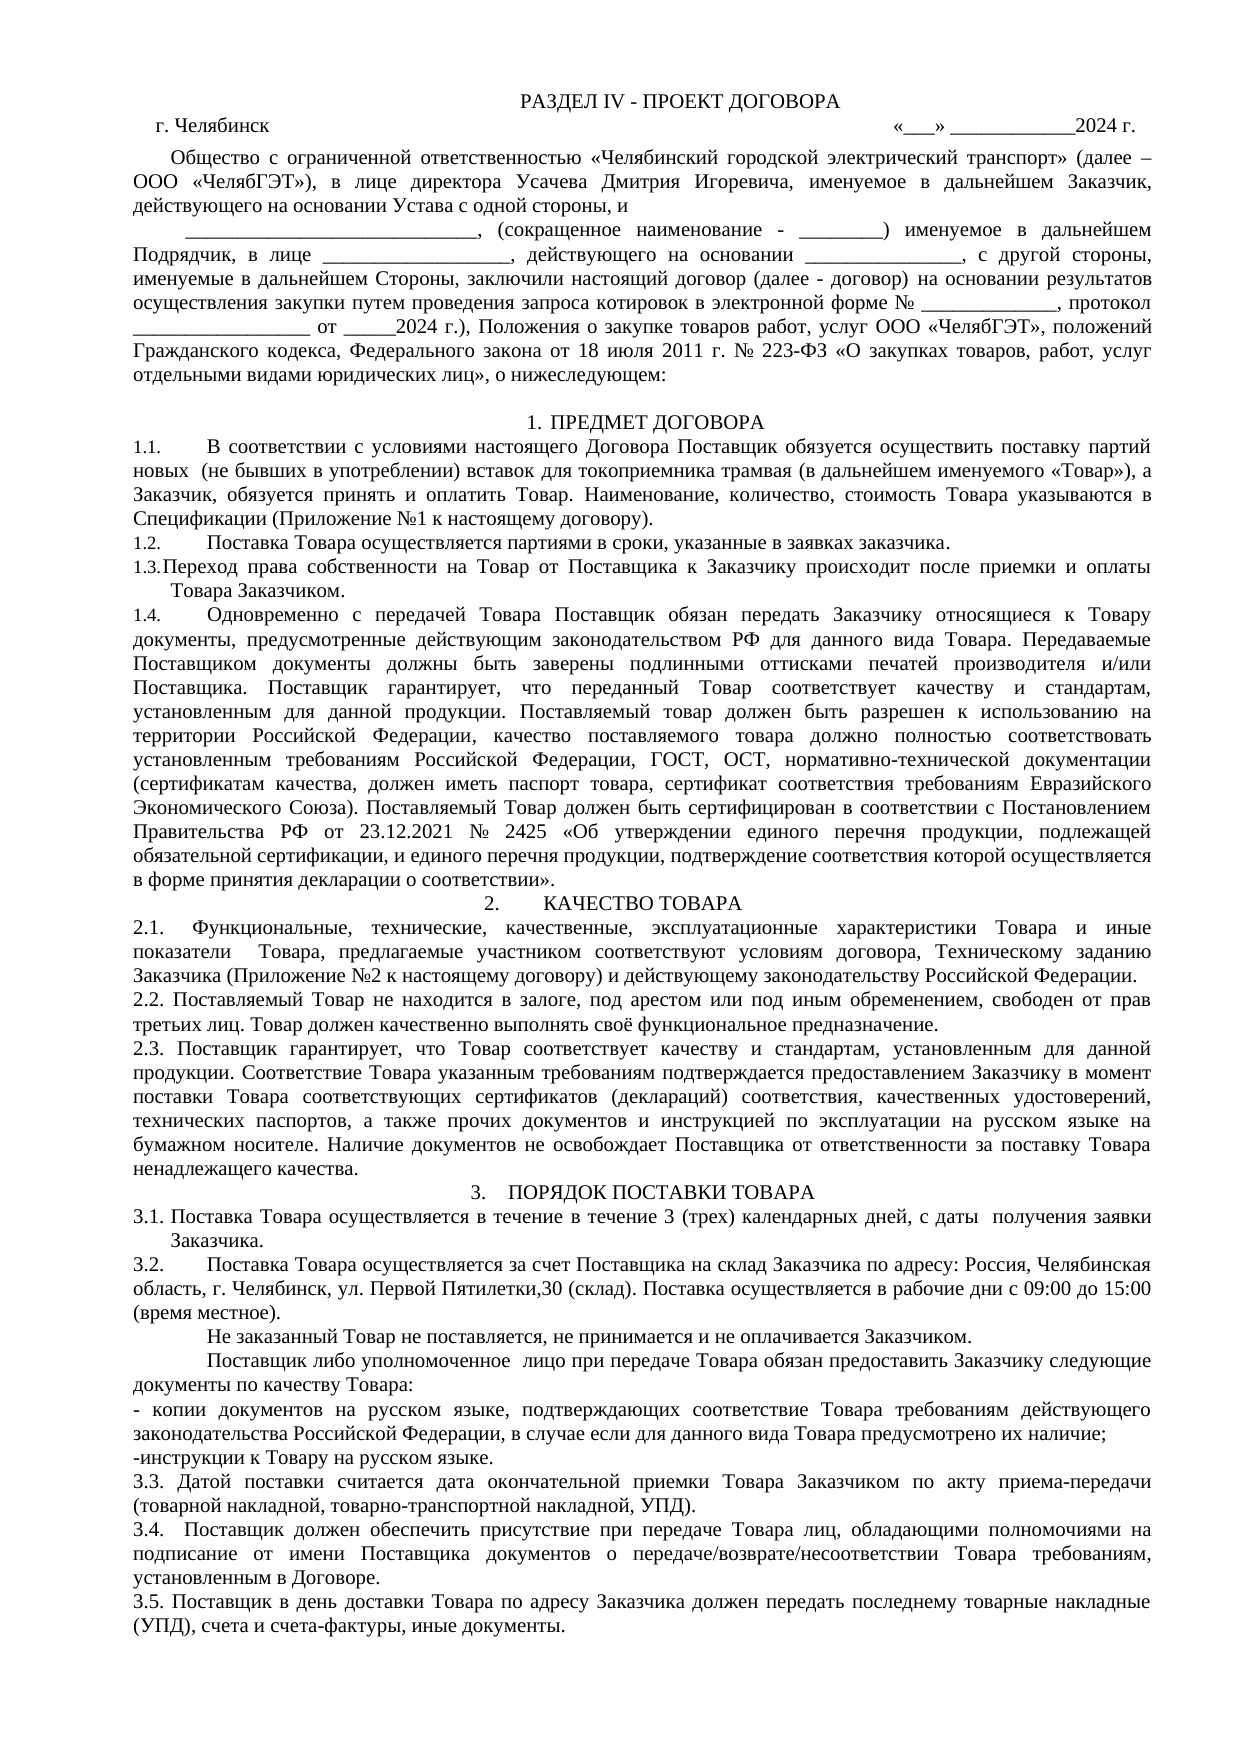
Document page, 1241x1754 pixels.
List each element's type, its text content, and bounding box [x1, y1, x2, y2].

text 3.3. Датой поставки считается дата окончательной приемки Товара Заказчиком по акту приема-передачи (товарной накладной, товарно-транспортной накладной, УПД). [133, 1469, 1152, 1517]
text Не заказанный Товар не поставляется, не принимается и не оплачивается Заказчиком. [133, 1324, 1152, 1348]
text 2.3. Поставщик гарантирует, что Товар соответствует качеству и стандартам, установленным для данной продукции. Соответствие Товара указанным требованиям подтверждается предоставлением Заказчику в момент поставки Товара соответствующих сертификатов (деклараций) соответствия, качественных удостоверений, технических паспортов, а также прочих документов и инструкцией по эксплуатации на русском языке на бумажном носителе. Наличие документов не освобождает Поставщика от ответственности за поставку Товара ненадлежащего качества. [133, 1036, 1152, 1180]
list В соответствии с условиями настоящего Договора Поставщик обязуется осуществить поставку партий новых (не бывших в употреблении) вставок для токоприемника трамвая (в дальнейшем именуемого «Товар»), а Заказчик, обязуется принять и оплатить Товар. Наименование, количество, стоимость Товара указываются в Спецификации (Приложение №1 к настоящему договору). [133, 434, 1152, 530]
text 3.5. Поставщик в день доставки Товара по адресу Заказчика должен передать последнему товарные накладные (УПД), счета и счета-фактуры, иные документы. [133, 1589, 1152, 1637]
list Поставка Товара осуществляется за счет Поставщика на склад Заказчика по адресу: Россия, Челябинская область, г. Челябинск, ул. Первой Пятилетки,30 (склад). Поставка осуществляется в рабочие дни с 09:00 до 15:00 (время местное). [133, 1252, 1152, 1324]
text -инструкции к Товару на русском языке. [133, 1444, 1152, 1469]
text - копии документов на русском языке, подтверждающих соответствие Товара требованиям действующего законодательства Российской Федерации, в случае если для данного вида Товара предусмотрено их наличие; [133, 1396, 1152, 1444]
list Предмет Договора [133, 410, 1152, 434]
list Одновременно с передачей Товара Поставщик обязан передать Заказчику относящиеся к Товару документы, предусмотренные действующим законодательством РФ для данного вида Товара. Передаваемые Поставщиком документы должны быть заверены подлинными оттисками печатей производителя и/или Поставщика. Поставщик гарантирует, что переданный Товар соответствует качеству и стандартам, установленным для данной продукции. Поставляемый товар должен быть разрешен к использованию на территории Российской Федерации, качество поставляемого товара должно полностью соответствовать установленным требованиям Российской Федерации, ГОСТ, ОСТ, нормативно-технической документации (сертификатам качества, должен иметь паспорт товара, сертификат соответствия требованиям Евразийского Экономического Союза). Поставляемый Товар должен быть сертифицирован в соответствии с Постановлением Правительства РФ от 23.12.2021 № 2425 «Об утверждении единого перечня продукции, подлежащей обязательной сертификации, и единого перечня продукции, подтверждение соответствия которой осуществляется в форме принятия декларации о соответствии». [133, 602, 1152, 891]
list Поставка Товара осуществляется партиями в сроки, указанные в заявках заказчика. [133, 530, 1152, 554]
table_header г. Челябинск [144, 113, 661, 145]
text 2.2. Поставляемый Товар не находится в залоге, под арестом или под иным обременением, свободен от прав третьих лиц. Товар должен качественно выполнять своё функциональное предназначение. [133, 987, 1152, 1036]
list Переход права собственности на Товар от Поставщика к Заказчику происходит после приемки и оплаты Товара Заказчиком. [133, 554, 1152, 602]
list РАЗДЕЛ IV - ПРОЕКТ ДОГОВОРА [208, 89, 1152, 113]
text Общество с ограниченной ответственностью «Челябинский городской электрический транспорт» (далее – ООО «ЧелябГЭТ»), в лице директора Усачева Дмитрия Игоревича, именуемое в дальнейшем Заказчик, действующего на основании Устава с одной стороны, и [133, 145, 1152, 217]
text 3.4. Поставщик должен обеспечить присутствие при передаче Товара лиц, обладающими полномочиями на подписание от имени Поставщика документов о передаче/возврате/несоответствии Товара требованиям, установленным в Договоре. [133, 1517, 1152, 1589]
list ПОРЯДОК ПОСТАВКИ ТОВАРА [133, 1180, 1152, 1204]
list Поставка Товара осуществляется в течение в течение 3 (трех) календарных дней, с даты получения заявки Заказчика. [133, 1204, 1152, 1252]
table_header «___» ____________2024 г. [661, 113, 1152, 145]
text ____________________________, (сокращенное наименование - ________) именуемое в дальнейшем Подрядчик, в лице __________________, действующего на основании _______________, с другой стороны, именуемые в дальнейшем Стороны, заключили настоящий договор (далее - договор) на основании результатов осуществления закупки путем проведения запроса котировок в электронной форме № _____________, протокол _________________ от _____2024 г.), Положения о закупке товаров работ, услуг ООО «ЧелябГЭТ», положений Гражданского кодекса, Федерального закона от 18 июля 2011 г. № 223-ФЗ «О закупках товаров, работ, услуг отдельными видами юридических лиц», о нижеследующем: [133, 217, 1152, 386]
list Качество ТоварА [74, 891, 1152, 915]
text Поставщик либо уполномоченное лицо при передаче Товара обязан предоставить Заказчику следующие документы по качеству Товара: [133, 1348, 1152, 1396]
text 2.1. Функциональные, технические, качественные, эксплуатационные характеристики Товара и иные показатели Товара, предлагаемые участником соответствуют условиям договора, Техническому заданию Заказчика (Приложение №2 к настоящему договору) и действующему законодательству Российской Федерации. [133, 915, 1152, 987]
